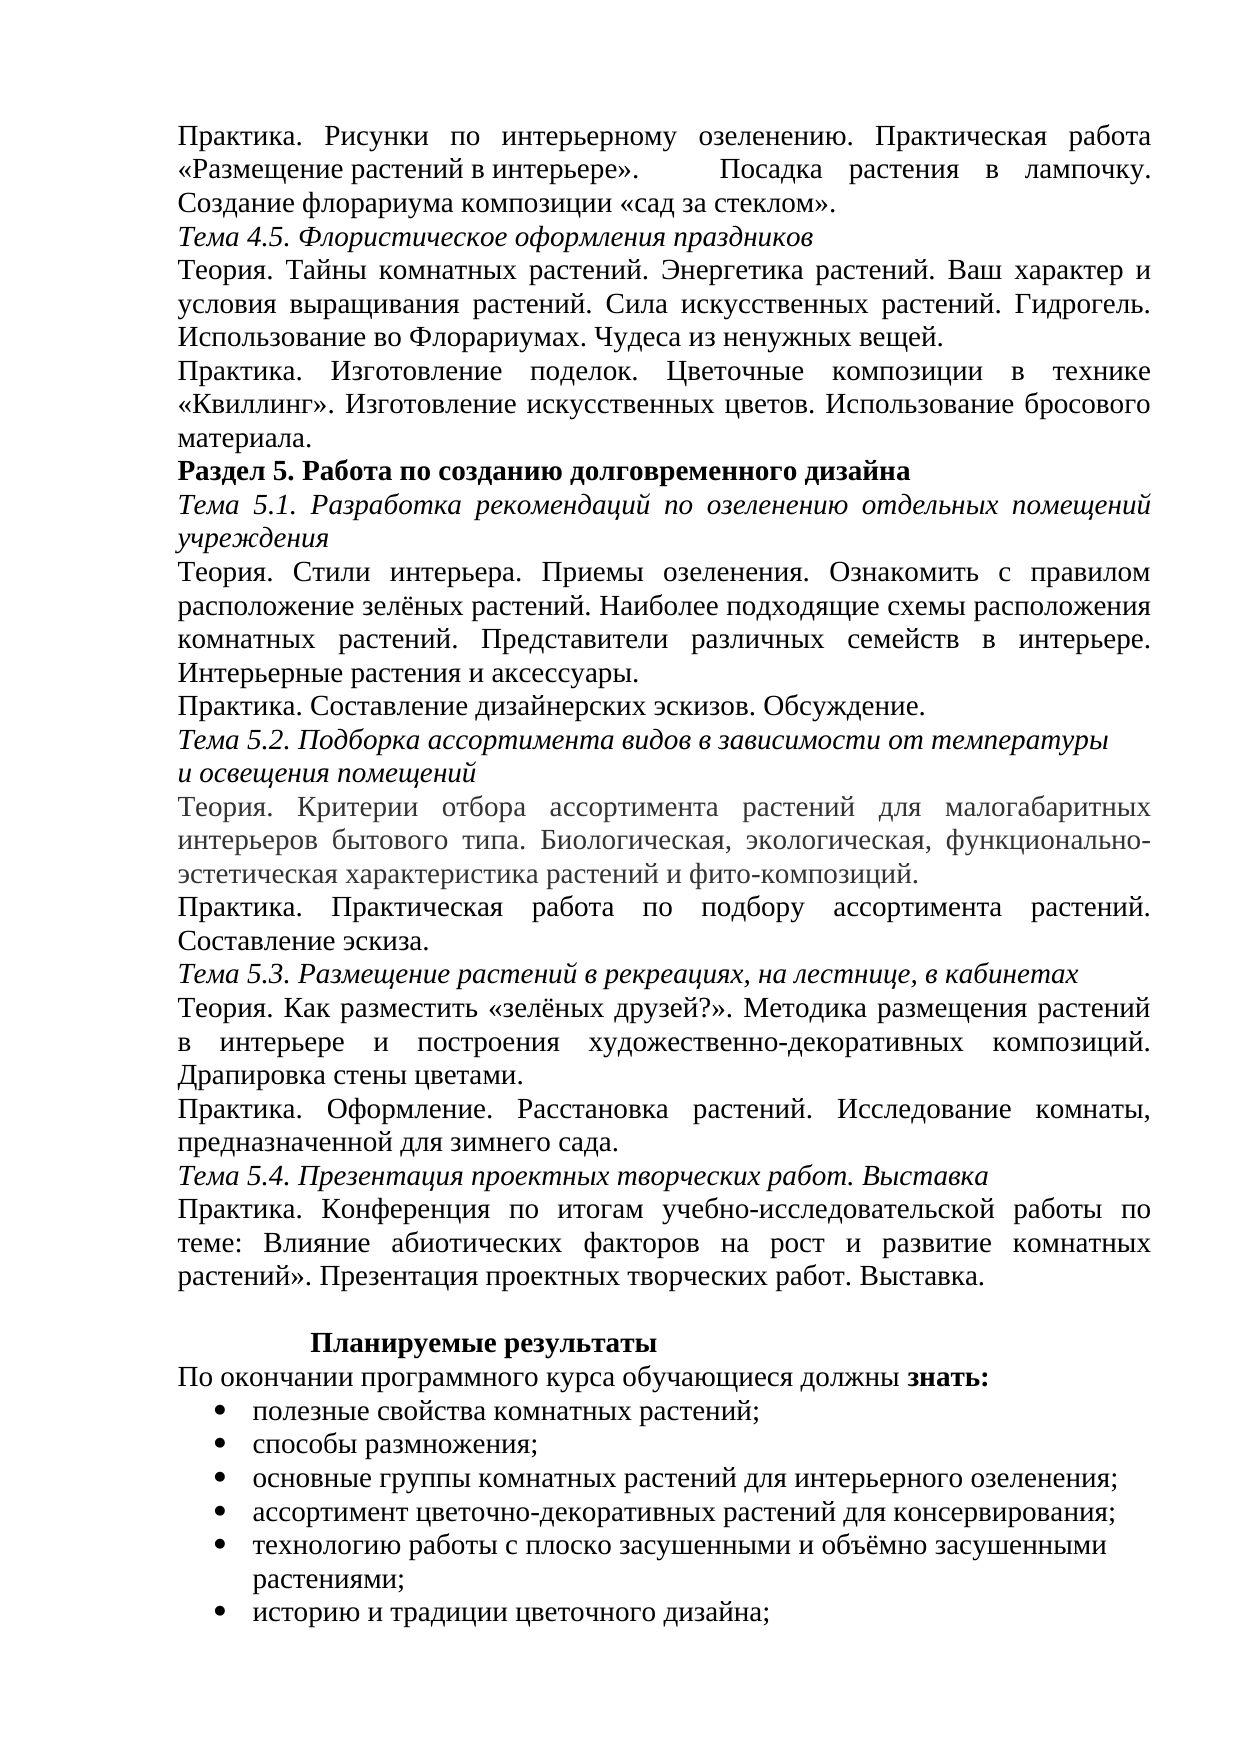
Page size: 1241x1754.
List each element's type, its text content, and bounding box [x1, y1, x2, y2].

text Тема 5.3. Размещение растений в рекреациях, на лестнице, в кабинетах [177, 957, 1152, 990]
text По окончании программного курса обучающиеся должны знать: [177, 1359, 1152, 1393]
text Практика. Составление дизайнерских эскизов. Обсуждение. [177, 688, 1152, 722]
text Теория. Стили интерьера. Приемы озеленения. Ознакомить с правилом расположение зелёных растений. Наиболее подходящие схемы расположения комнатных растений. Представители различных семейств в интерьере. Интерьерные растения и аксессуары. [177, 554, 1152, 688]
list полезные свойства комнатных растений; [215, 1393, 1152, 1426]
text Практика. Рисунки по интерьерному озеленению. Практическая работа «Размещение растений в интерьере». Посадка растения в лампочку. Создание флорариума композиции «сад за стеклом». [177, 118, 1152, 219]
text и освещения помещений [177, 755, 1152, 789]
text Практика. Оформление. Расстановка растений. Исследование комнаты, предназначенной для зимнего сада. [177, 1091, 1152, 1158]
list основные группы комнатных растений для интерьерного озеленения; [215, 1460, 1152, 1494]
list технологию работы с плоско засушенными и объёмно засушенными растениями; [215, 1527, 1152, 1594]
text Теория. Как разместить «зелёных друзей?». Методика размещения растений в интерьере и построения художественно-декоративных композиций. Драпировка стены цветами. [177, 990, 1152, 1091]
text Планируемые результаты [236, 1326, 1152, 1359]
list ассортимент цветочно-декоративных растений для консервирования; [215, 1494, 1152, 1527]
text Практика. Конференция по итогам учебно-исследовательской работы по теме: Влияние абиотических факторов на рост и развитие комнатных растений». Презентация проектных творческих работ. Выставка. [177, 1191, 1152, 1292]
text Тема 4.5. Флористическое оформления праздников [177, 219, 1152, 252]
text Раздел 5. Работа по созданию долговременного дизайна [177, 453, 1152, 487]
text Практика. Практическая работа по подбору ассортимента растений. Составление эскиза. [177, 889, 1152, 957]
text Тема 5.4. Презентация проектных творческих работ. Выставка [177, 1158, 1152, 1191]
list способы размножения; [215, 1426, 1152, 1460]
text Тема 5.1. Разработка рекомендаций по озеленению отдельных помещений учреждения [177, 487, 1152, 554]
text Теория. Критерии отбора ассортимента растений для малогабаритных интерьеров бытового типа. Биологическая, экологическая, функционально-эстетическая характеристика растений и фито-композиций. [177, 789, 1152, 889]
text Теория. Тайны комнатных растений. Энергетика растений. Ваш характер и условия выращивания растений. Сила искусственных растений. Гидрогель. Использование во Флорариумах. Чудеса из ненужных вещей. [177, 252, 1152, 353]
text Тема 5.2. Подборка ассортимента видов в зависимости от температуры [177, 722, 1152, 755]
list историю и традиции цветочного дизайна; [215, 1594, 1152, 1628]
text Практика. Изготовление поделок. Цветочные композиции в технике «Квиллинг». Изготовление искусственных цветов. Использование бросового материала. [177, 353, 1152, 453]
